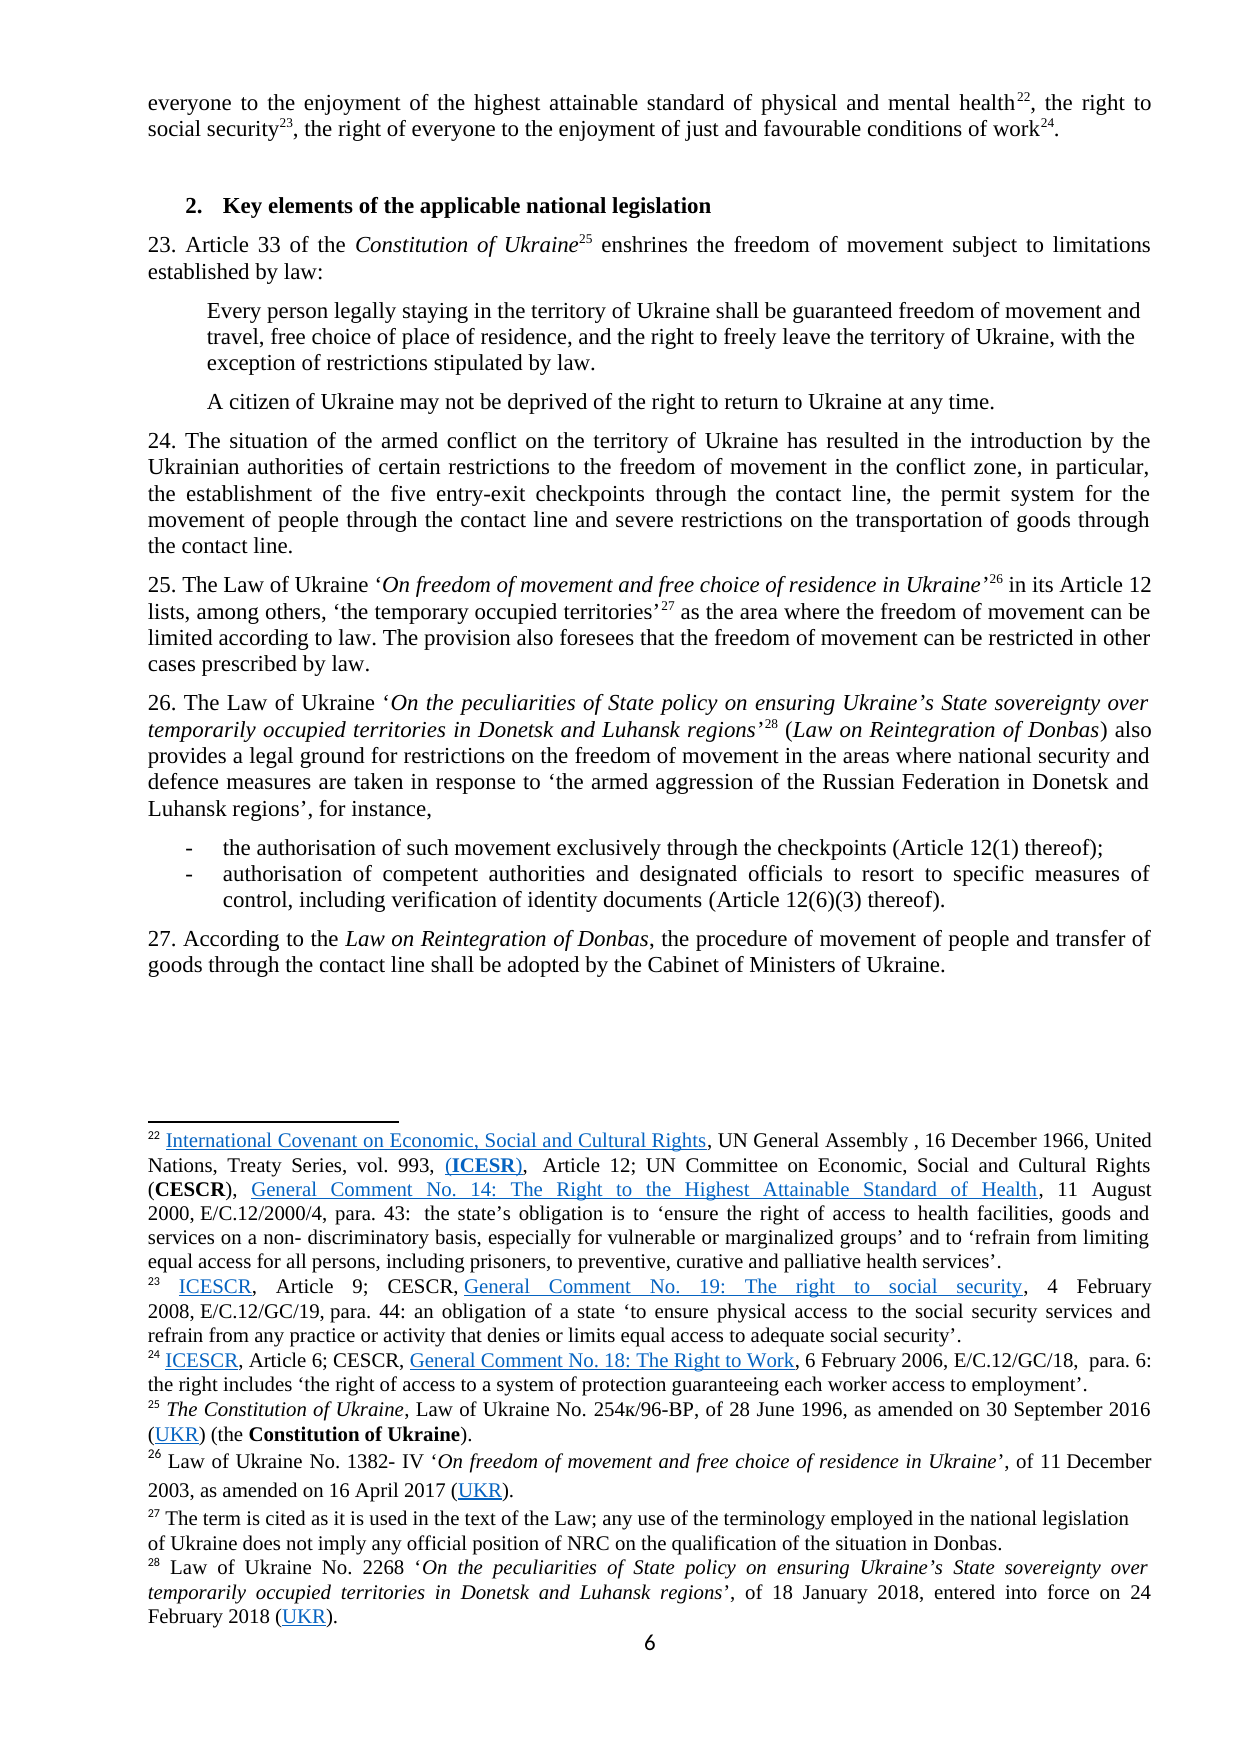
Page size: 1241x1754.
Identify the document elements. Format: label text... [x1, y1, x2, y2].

text 26. The Law of Ukraine ‘On the peculiarities of State policy on ensuring Ukraine’s State sovereignty over temporarily occupied territories in Donetsk and Luhansk regions’ (Law on Reintegration of Donbas) also provides a legal ground for restrictions on the freedom of movement in the areas where national security and defence measures are taken in response to ‘the armed aggression of the Russian Federation in Donetsk and Luhansk regions’, for instance, [148, 689, 1152, 821]
list the authorisation of such movement exclusively through the checkpoints (Article 12(1) thereof); [185, 833, 1152, 860]
text Every person legally staying in the territory of Ukraine shall be guaranteed freedom of movement and travel, free choice of place of residence, and the right to freely leave the territory of Ukraine, with the exception of restrictions stipulated by law. [207, 297, 1152, 376]
list authorisation of competent authorities and designated officials to resort to specific measures of control, including verification of identity documents (Article 12(6)(3) thereof). [185, 860, 1152, 913]
text 22. The restrictions on the freedom of movement may entail violations of other rights guaranteed by the ICCPR, in particular, the right to protection against arbitrary or unlawful interference with privacy, family, home or correspondence. In addition, the excessive restrictions adversely affect selected social and economic rights which are dependent on realisation of the freedom of movement, such as the right of everyone to the enjoyment of the highest attainable standard of physical and mental health, the right to social security, the right of everyone to the enjoyment of just and favourable conditions of work. [148, 88, 1152, 141]
subtitle Key elements of the applicable national legislation [185, 193, 1152, 219]
text 24. The situation of the armed conflict on the territory of Ukraine has resulted in the introduction by the Ukrainian authorities of certain restrictions to the freedom of movement in the conflict zone, in particular, the establishment of the five entry-exit checkpoints through the contact line, the permit system for the movement of people through the contact line and severe restrictions on the transportation of goods through the contact line. [148, 427, 1152, 559]
text 25. The Law of Ukraine ‘On freedom of movement and free choice of residence in Ukraine’ in its Article 12 lists, among others, ‘the temporary occupied territories’ as the area where the freedom of movement can be limited according to law. The provision also foresees that the freedom of movement can be restricted in other cases prescribed by law. [148, 571, 1152, 677]
text 27. According to the Law on Reintegration of Donbas, the procedure of movement of people and transfer of goods through the contact line shall be adopted by the Cabinet of Ministers of Ukraine. [148, 925, 1152, 978]
text 23. Article 33 of the Constitution of Ukraine enshrines the freedom of movement subject to limitations established by law: [148, 231, 1152, 284]
text A citizen of Ukraine may not be deprived of the right to return to Ukraine at any time. [207, 388, 1152, 414]
